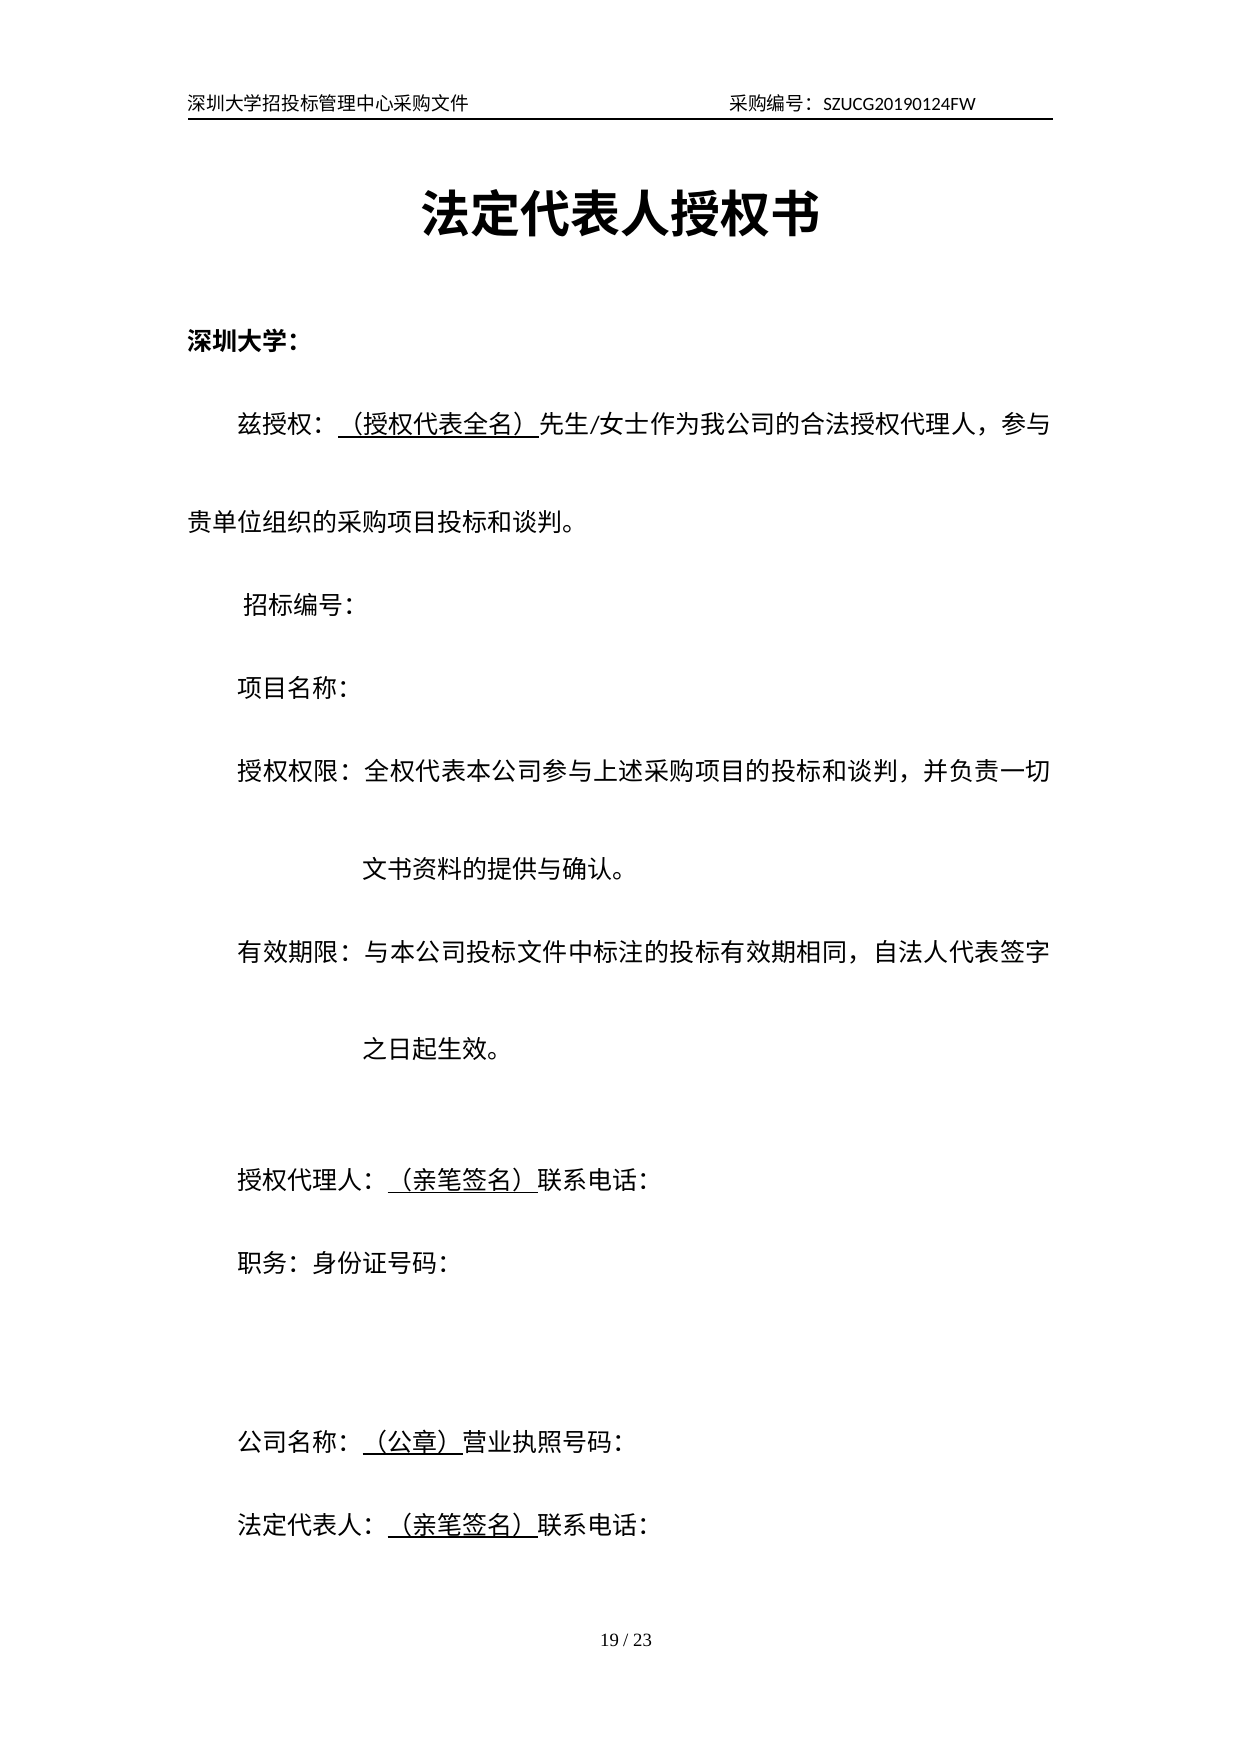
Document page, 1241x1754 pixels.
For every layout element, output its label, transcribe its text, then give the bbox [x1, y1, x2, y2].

text 职务：身份证号码： [187, 1229, 1053, 1294]
text 授权代理人：（亲笔签名）联系电话： [187, 1146, 1053, 1211]
text 法定代表人：（亲笔签名）联系电话： [187, 1491, 1053, 1556]
text 项目名称： [187, 654, 1053, 719]
text 有效期限：与本公司投标文件中标注的投标有效期相同，自法人代表签字之日起生效。 [237, 918, 1053, 1080]
text 招标编号： [187, 571, 1053, 636]
text 兹授权：（授权代表全名）先生/女士作为我公司的合法授权代理人，参与贵单位组织的采购项目投标和谈判。 [187, 390, 1053, 553]
text 授权权限：全权代表本公司参与上述采购项目的投标和谈判，并负责一切文书资料的提供与确认。 [237, 737, 1053, 900]
text 深圳大学： [187, 307, 1053, 372]
text 公司名称：（公章）营业执照号码： [187, 1408, 1053, 1473]
text 法定代表人授权书 [187, 162, 1053, 259]
